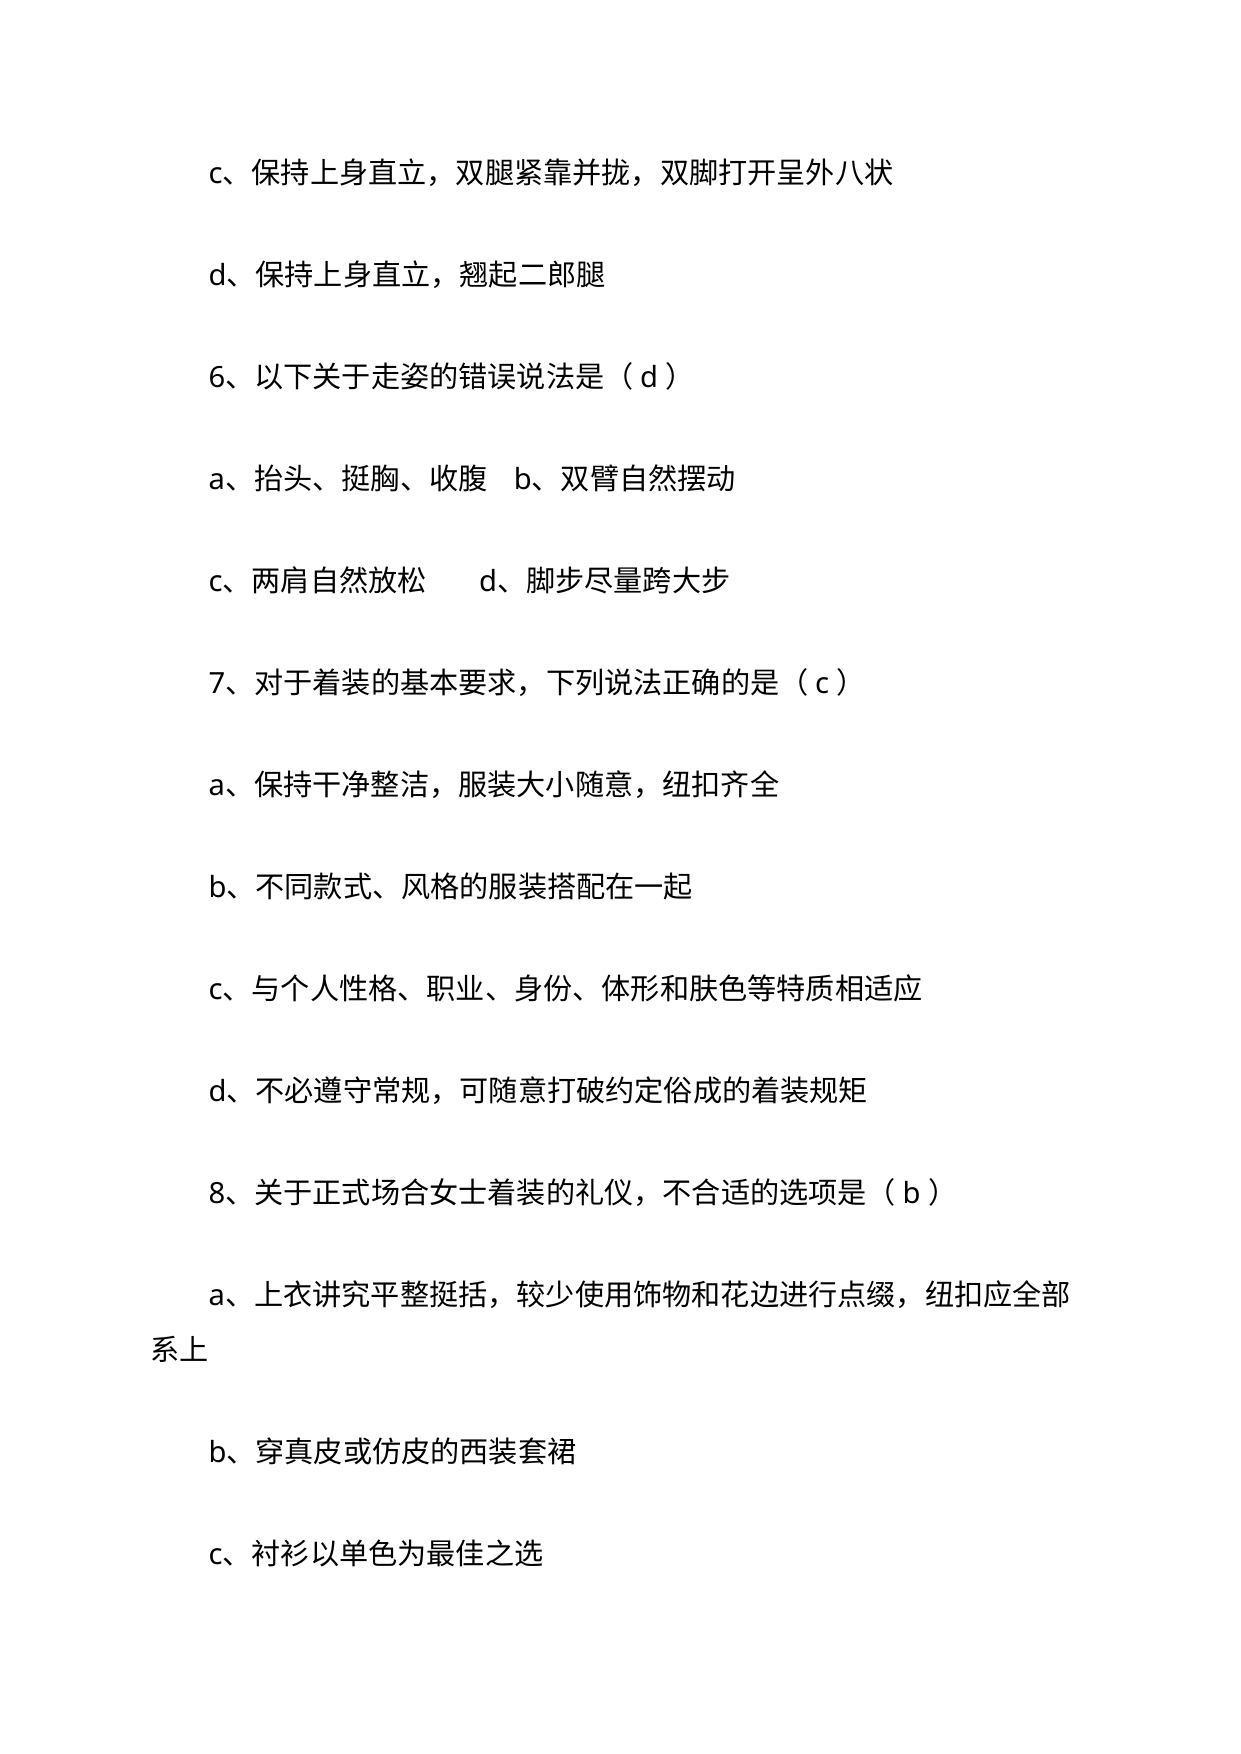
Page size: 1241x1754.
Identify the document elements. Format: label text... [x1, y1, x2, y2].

text c、与个人性格、职业、身份、体形和肤色等特质相适应 [150, 966, 1090, 1008]
text a、上衣讲究平整挺括，较少使用饰物和花边进行点缀，纽扣应全部系上 [150, 1272, 1090, 1369]
text b、不同款式、风格的服装搭配在一起 [150, 864, 1090, 906]
text a、保持干净整洁，服装大小随意，纽扣齐全 [150, 762, 1090, 804]
text a、抬头、挺胸、收腹 b、双臂自然摆动 [150, 456, 1090, 498]
text c、衬衫以单色为最佳之选 [150, 1531, 1090, 1573]
text d、保持上身直立，翘起二郎腿 [150, 252, 1090, 294]
text b、穿真皮或仿皮的西装套裙 [150, 1428, 1090, 1471]
text c、保持上身直立，双腿紧靠并拢，双脚打开呈外八状 [150, 150, 1090, 192]
text 8、关于正式场合女士着装的礼仪，不合适的选项是（ b ） [150, 1170, 1090, 1212]
text 6、以下关于走姿的错误说法是（ d ） [150, 354, 1090, 396]
text 7、对于着装的基本要求，下列说法正确的是（ c ） [150, 660, 1090, 702]
text d、不必遵守常规，可随意打破约定俗成的着装规矩 [150, 1068, 1090, 1110]
text c、两肩自然放松 d、脚步尽量跨大步 [150, 558, 1090, 600]
